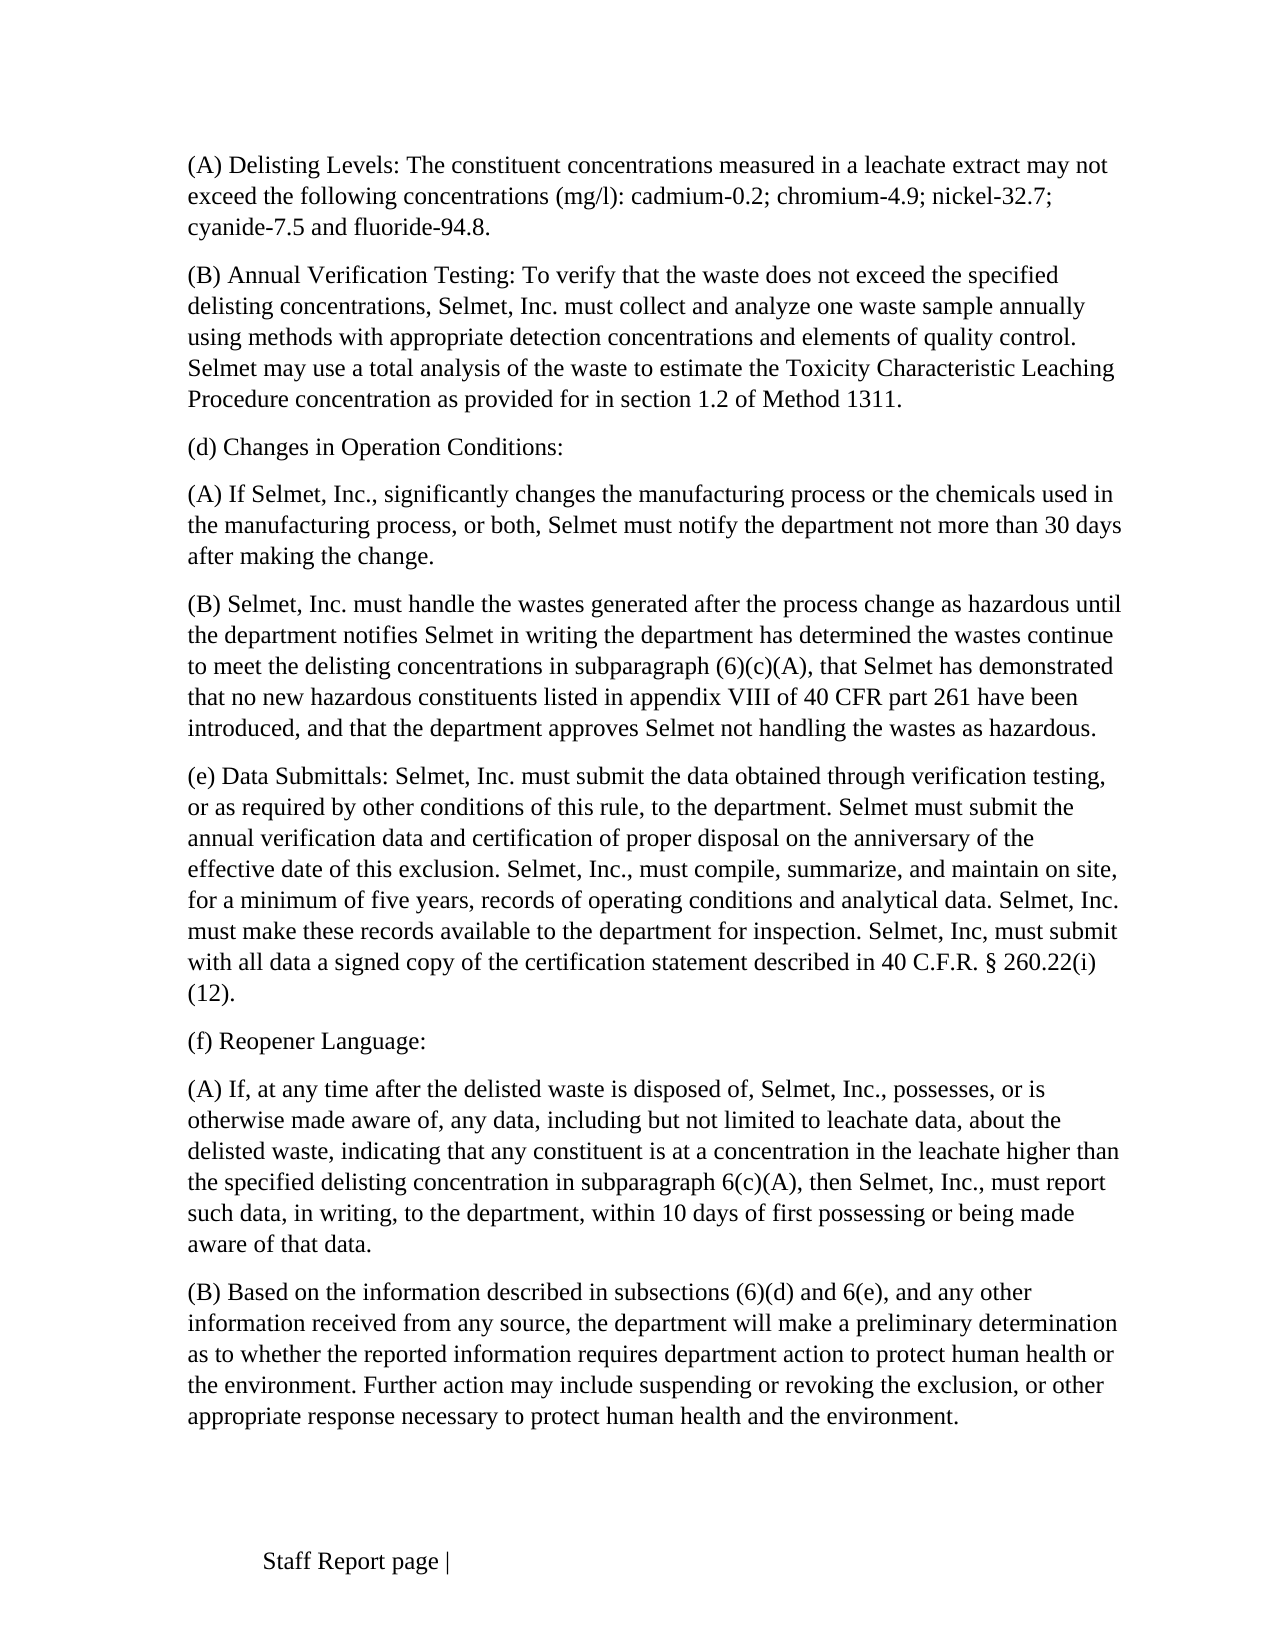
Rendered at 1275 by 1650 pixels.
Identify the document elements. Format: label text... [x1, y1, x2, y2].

text (e) Data Submittals: Selmet, Inc. must submit the data obtained through verification testing, or as required by other conditions of this rule, to the department. Selmet must submit the annual verification data and certification of proper disposal on the anniversary of the effective date of this exclusion. Selmet, Inc., must compile, summarize, and maintain on site, for a minimum of five years, records of operating conditions and analytical data. Selmet, Inc. must make these records available to the department for inspection. Selmet, Inc, must submit with all data a signed copy of the certification statement described in 40 C.F.R. § 260.22(i)(12). [187, 761, 1125, 1007]
text (f) Reopener Language: [187, 1026, 1125, 1055]
text (B) Annual Verification Testing: To verify that the waste does not exceed the specified delisting concentrations, Selmet, Inc. must collect and analyze one waste sample annually using methods with appropriate detection concentrations and elements of quality control. Selmet may use a total analysis of the waste to estimate the Toxicity Characteristic Leaching Procedure concentration as provided for in section 1.2 of Method 1311. [187, 260, 1125, 413]
text (B) Selmet, Inc. must handle the wastes generated after the process change as hazardous until the department notifies Selmet in writing the department has determined the wastes continue to meet the delisting concentrations in subparagraph (6)(c)(A), that Selmet has demonstrated that no new hazardous constituents listed in appendix VIII of 40 CFR part 261 have been introduced, and that the department approves Selmet not handling the wastes as hazardous. [187, 589, 1125, 742]
text (d) Changes in Operation Conditions: [187, 432, 1125, 460]
text (A) If Selmet, Inc., significantly changes the manufacturing process or the chemicals used in the manufacturing process, or both, Selmet must notify the department not more than 30 days after making the change. [187, 479, 1125, 570]
text (B) Based on the information described in subsections (6)(d) and 6(e), and any other information received from any source, the department will make a preliminary determination as to whether the reported information requires department action to protect human health or the environment. Further action may include suspending or revoking the exclusion, or other appropriate response necessary to protect human health and the environment. [187, 1277, 1125, 1429]
text (A) If, at any time after the delisted waste is disposed of, Selmet, Inc., possesses, or is otherwise made aware of, any data, including but not limited to leachate data, about the delisted waste, indicating that any constituent is at a concentration in the leachate higher than the specified delisting concentration in subparagraph 6(c)(A), then Selmet, Inc., must report such data, in writing, to the department, within 10 days of first possessing or being made aware of that data. [187, 1074, 1125, 1258]
text (A) Delisting Levels: The constituent concentrations measured in a leachate extract may not exceed the following concentrations (mg/l): cadmium-0.2; chromium-4.9; nickel-32.7; cyanide-7.5 and fluoride-94.8. [187, 150, 1125, 241]
